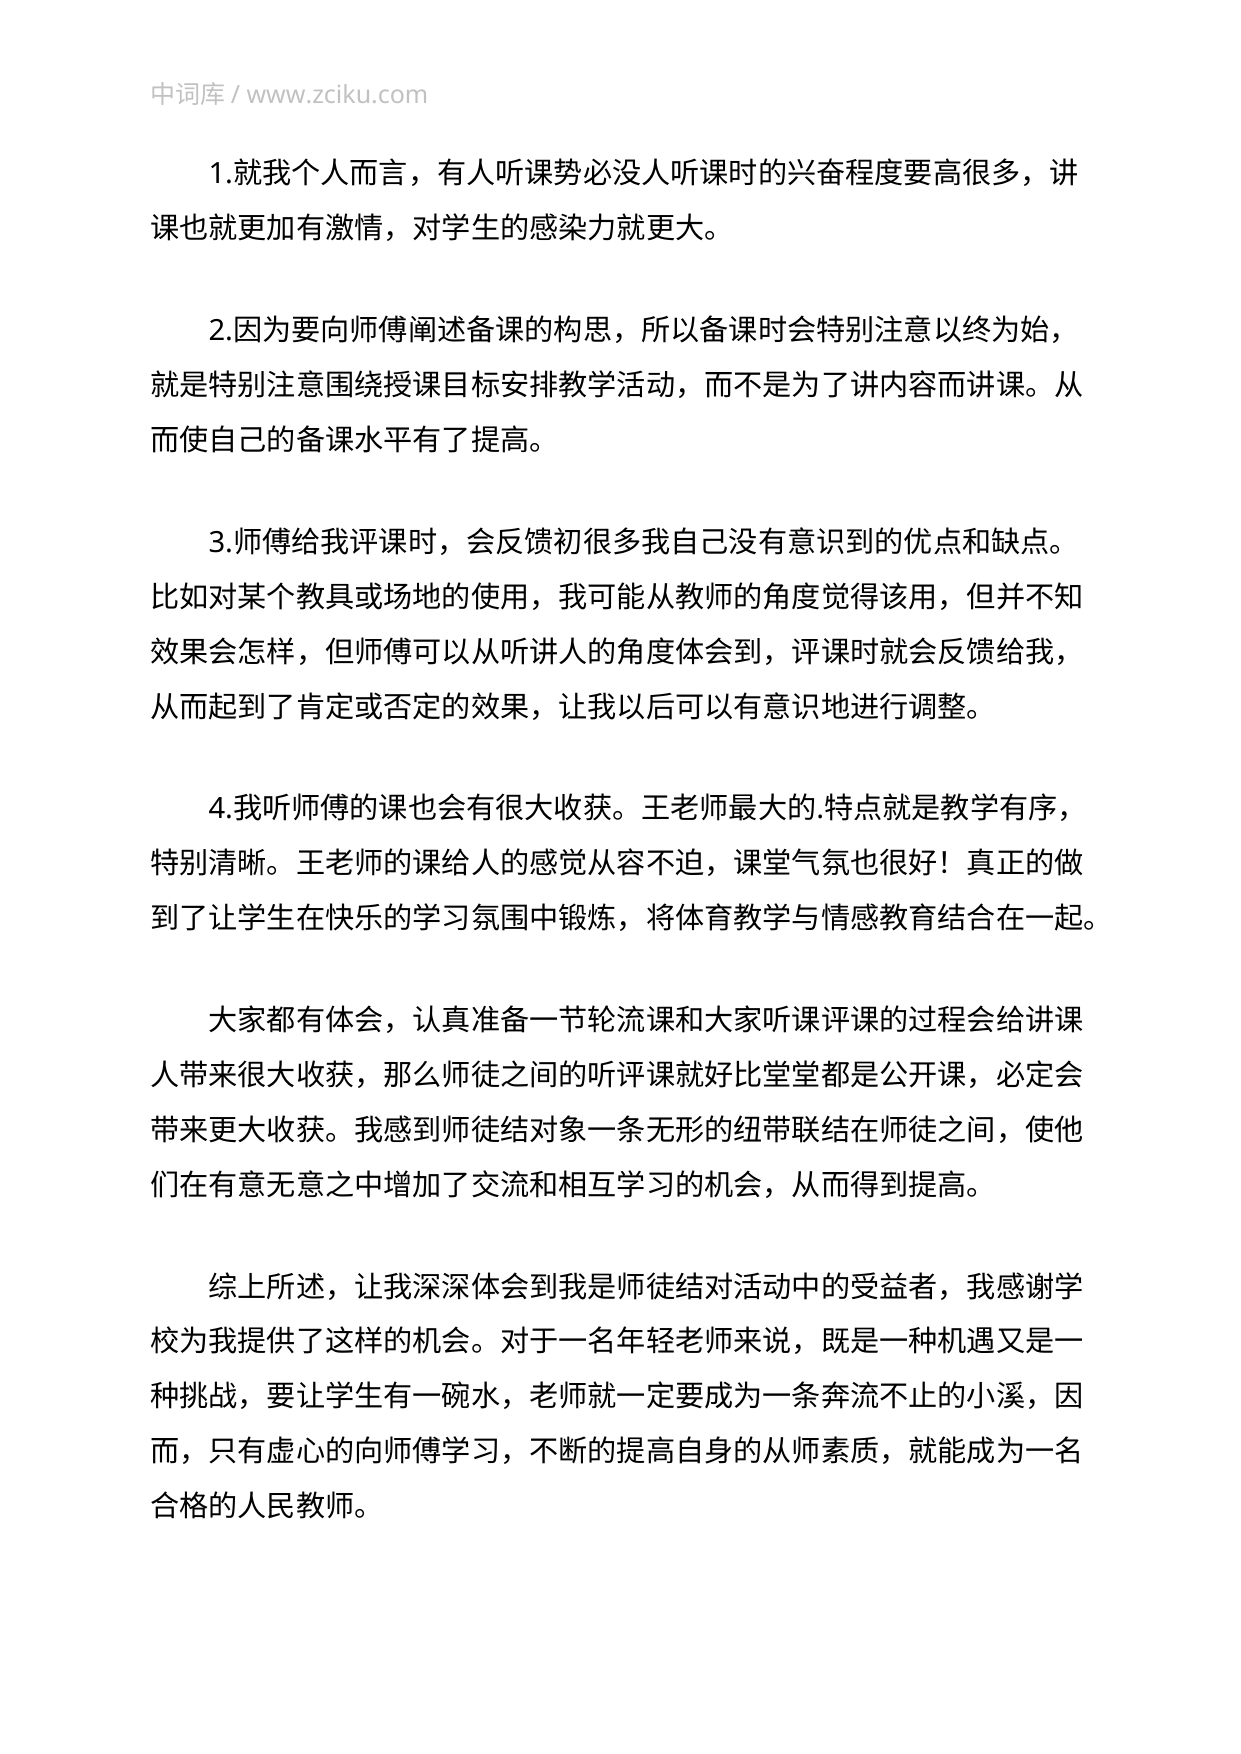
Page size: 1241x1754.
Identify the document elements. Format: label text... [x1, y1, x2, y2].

text 综上所述，让我深深体会到我是师徒结对活动中的受益者，我感谢学校为我提供了这样的机会。对于一名年轻老师来说，既是一种机遇又是一种挑战，要让学生有一碗水，老师就一定要成为一条奔流不止的小溪，因而，只有虚心的向师傅学习，不断的提高自身的从师素质，就能成为一名合格的人民教师。 [150, 1263, 1090, 1525]
text 大家都有体会，认真准备一节轮流课和大家听课评课的过程会给讲课人带来很大收获，那么师徒之间的听评课就好比堂堂都是公开课，必定会带来更大收获。我感到师徒结对象一条无形的纽带联结在师徒之间，使他们在有意无意之中增加了交流和相互学习的机会，从而得到提高。 [150, 997, 1090, 1204]
text 2.因为要向师傅阐述备课的构思，所以备课时会特别注意以终为始，就是特别注意围绕授课目标安排教学活动，而不是为了讲内容而讲课。从而使自己的备课水平有了提高。 [150, 307, 1090, 459]
text 3.师傅给我评课时，会反馈初很多我自己没有意识到的优点和缺点。比如对某个教具或场地的使用，我可能从教师的角度觉得该用，但并不知效果会怎样，但师傅可以从听讲人的角度体会到，评课时就会反馈给我，从而起到了肯定或否定的效果，让我以后可以有意识地进行调整。 [150, 518, 1090, 726]
text 1.就我个人而言，有人听课势必没人听课时的兴奋程度要高很多，讲课也就更加有激情，对学生的感染力就更大。 [150, 150, 1090, 247]
text 4.我听师傅的课也会有很大收获。王老师最大的.特点就是教学有序，特别清晰。王老师的课给人的感觉从容不迫，课堂气氛也很好！真正的做到了让学生在快乐的学习氛围中锻炼，将体育教学与情感教育结合在一起。 [150, 785, 1090, 937]
